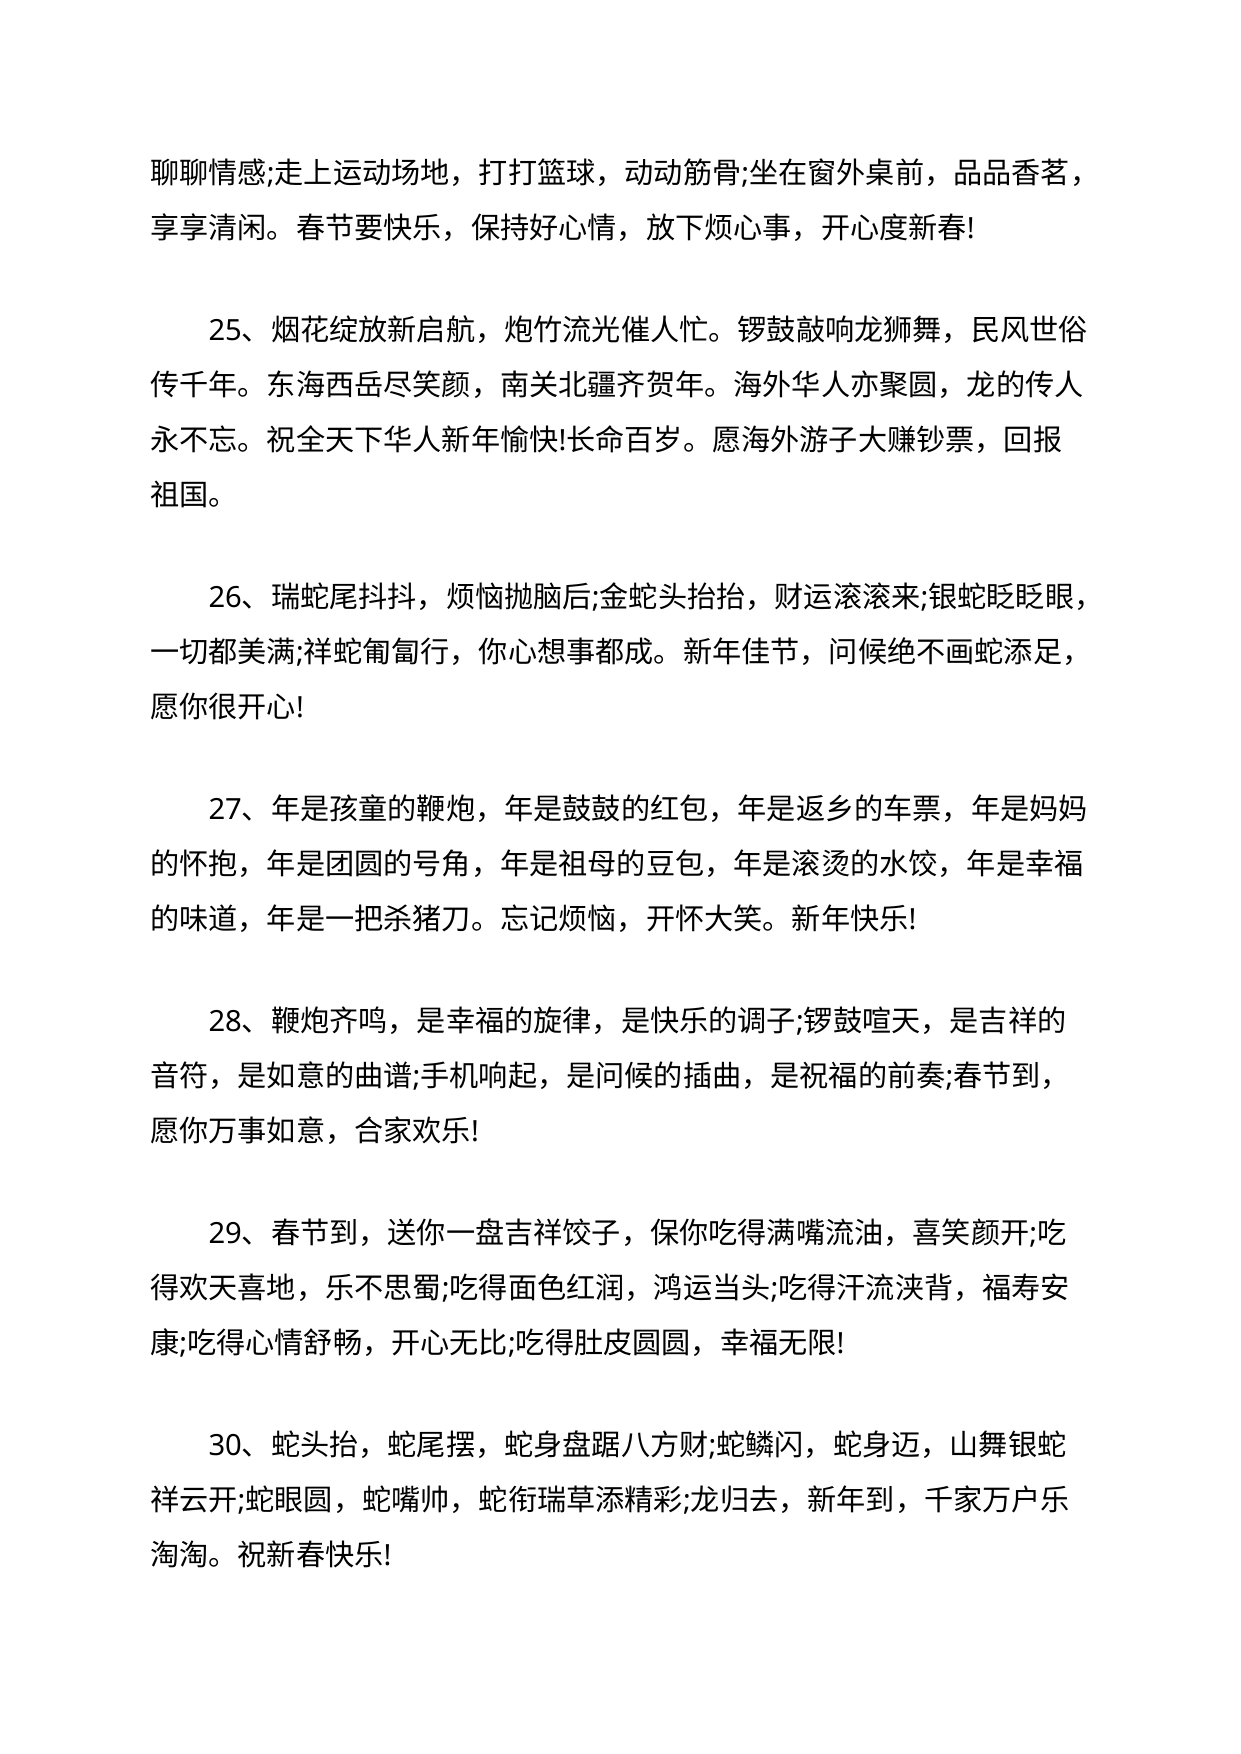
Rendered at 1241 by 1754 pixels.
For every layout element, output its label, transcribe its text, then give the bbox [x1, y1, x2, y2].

text 30、蛇头抬，蛇尾摆，蛇身盘踞八方财;蛇鳞闪，蛇身迈，山舞银蛇祥云开;蛇眼圆，蛇嘴帅，蛇衔瑞草添精彩;龙归去，新年到，千家万户乐淘淘。祝新春快乐! [150, 1421, 1090, 1574]
text 26、瑞蛇尾抖抖，烦恼抛脑后;金蛇头抬抬，财运滚滚来;银蛇眨眨眼，一切都美满;祥蛇匍匐行，你心想事都成。新年佳节，问候绝不画蛇添足，愿你很开心! [150, 574, 1090, 726]
text 28、鞭炮齐鸣，是幸福的旋律，是快乐的调子;锣鼓喧天，是吉祥的音符，是如意的曲谱;手机响起，是问候的插曲，是祝福的前奏;春节到，愿你万事如意，合家欢乐! [150, 997, 1090, 1150]
text 27、年是孩童的鞭炮，年是鼓鼓的红包，年是返乡的车票，年是妈妈的怀抱，年是团圆的号角，年是祖母的豆包，年是滚烫的水饺，年是幸福的味道，年是一把杀猪刀。忘记烦恼，开怀大笑。新年快乐! [150, 786, 1090, 938]
text 25、烟花绽放新启航，炮竹流光催人忙。锣鼓敲响龙狮舞，民风世俗传千年。东海西岳尽笑颜，南关北疆齐贺年。海外华人亦聚圆，龙的传人永不忘。祝全天下华人新年愉快!长命百岁。愿海外游子大赚钞票，回报祖国。 [150, 307, 1090, 514]
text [150, 150, 1090, 247]
text 29、春节到，送你一盘吉祥饺子，保你吃得满嘴流油，喜笑颜开;吃得欢天喜地，乐不思蜀;吃得面色红润，鸿运当头;吃得汗流浃背，福寿安康;吃得心情舒畅，开心无比;吃得肚皮圆圆，幸福无限! [150, 1209, 1090, 1362]
